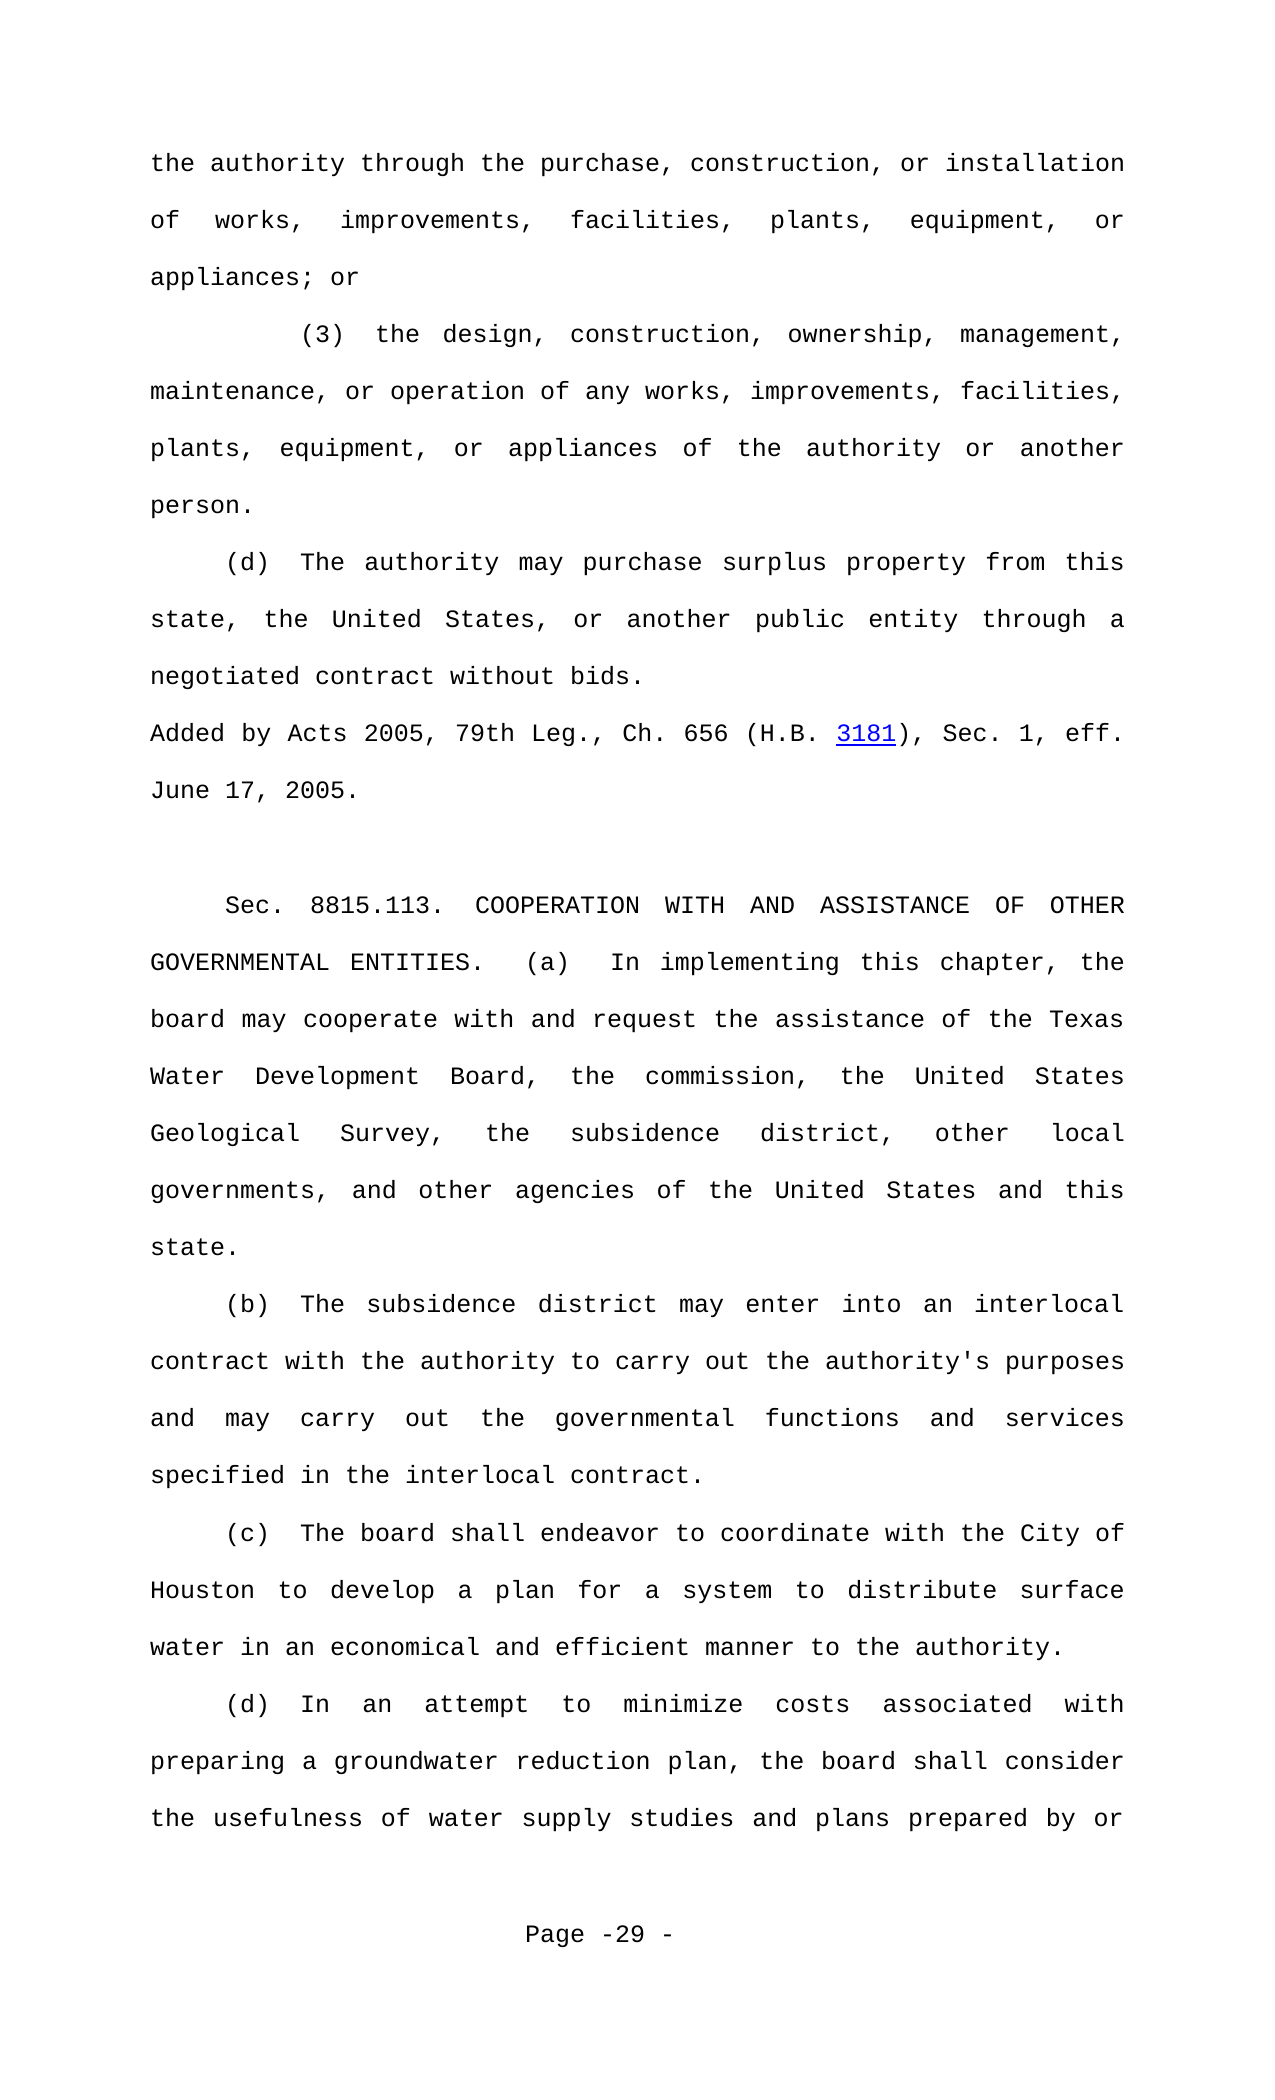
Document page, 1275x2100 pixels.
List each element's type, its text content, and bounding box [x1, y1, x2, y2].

text (d) The authority may purchase surplus property from this state, the United States, or another public entity through a negotiated contract without bids. [150, 549, 1125, 692]
text (3) the design, construction, ownership, management, maintenance, or operation of any works, improvements, facilities, plants, equipment, or appliances of the authority or another person. [150, 321, 1125, 521]
text (c) The board shall endeavor to coordinate with the City of Houston to develop a plan for a system to distribute surface water in an economical and efficient manner to the authority. [150, 1520, 1125, 1663]
text Added by Acts 2005, 79th Leg., Ch. 656 (H.B. 3181), Sec. 1, eff. June 17, 2005. [150, 721, 1125, 806]
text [150, 150, 1125, 293]
text Sec. 8815.113. COOPERATION WITH AND ASSISTANCE OF OTHER GOVERNMENTAL ENTITIES. (a) In implementing this chapter, the board may cooperate with and request the assistance of the Texas Water Development Board, the commission, the United States Geological Survey, the subsidence district, other local governments, and other agencies of the United States and this state. [150, 892, 1125, 1263]
text (b) The subsidence district may enter into an interlocal contract with the authority to carry out the authority's purposes and may carry out the governmental functions and services specified in the interlocal contract. [150, 1292, 1125, 1491]
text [150, 1691, 1125, 1834]
